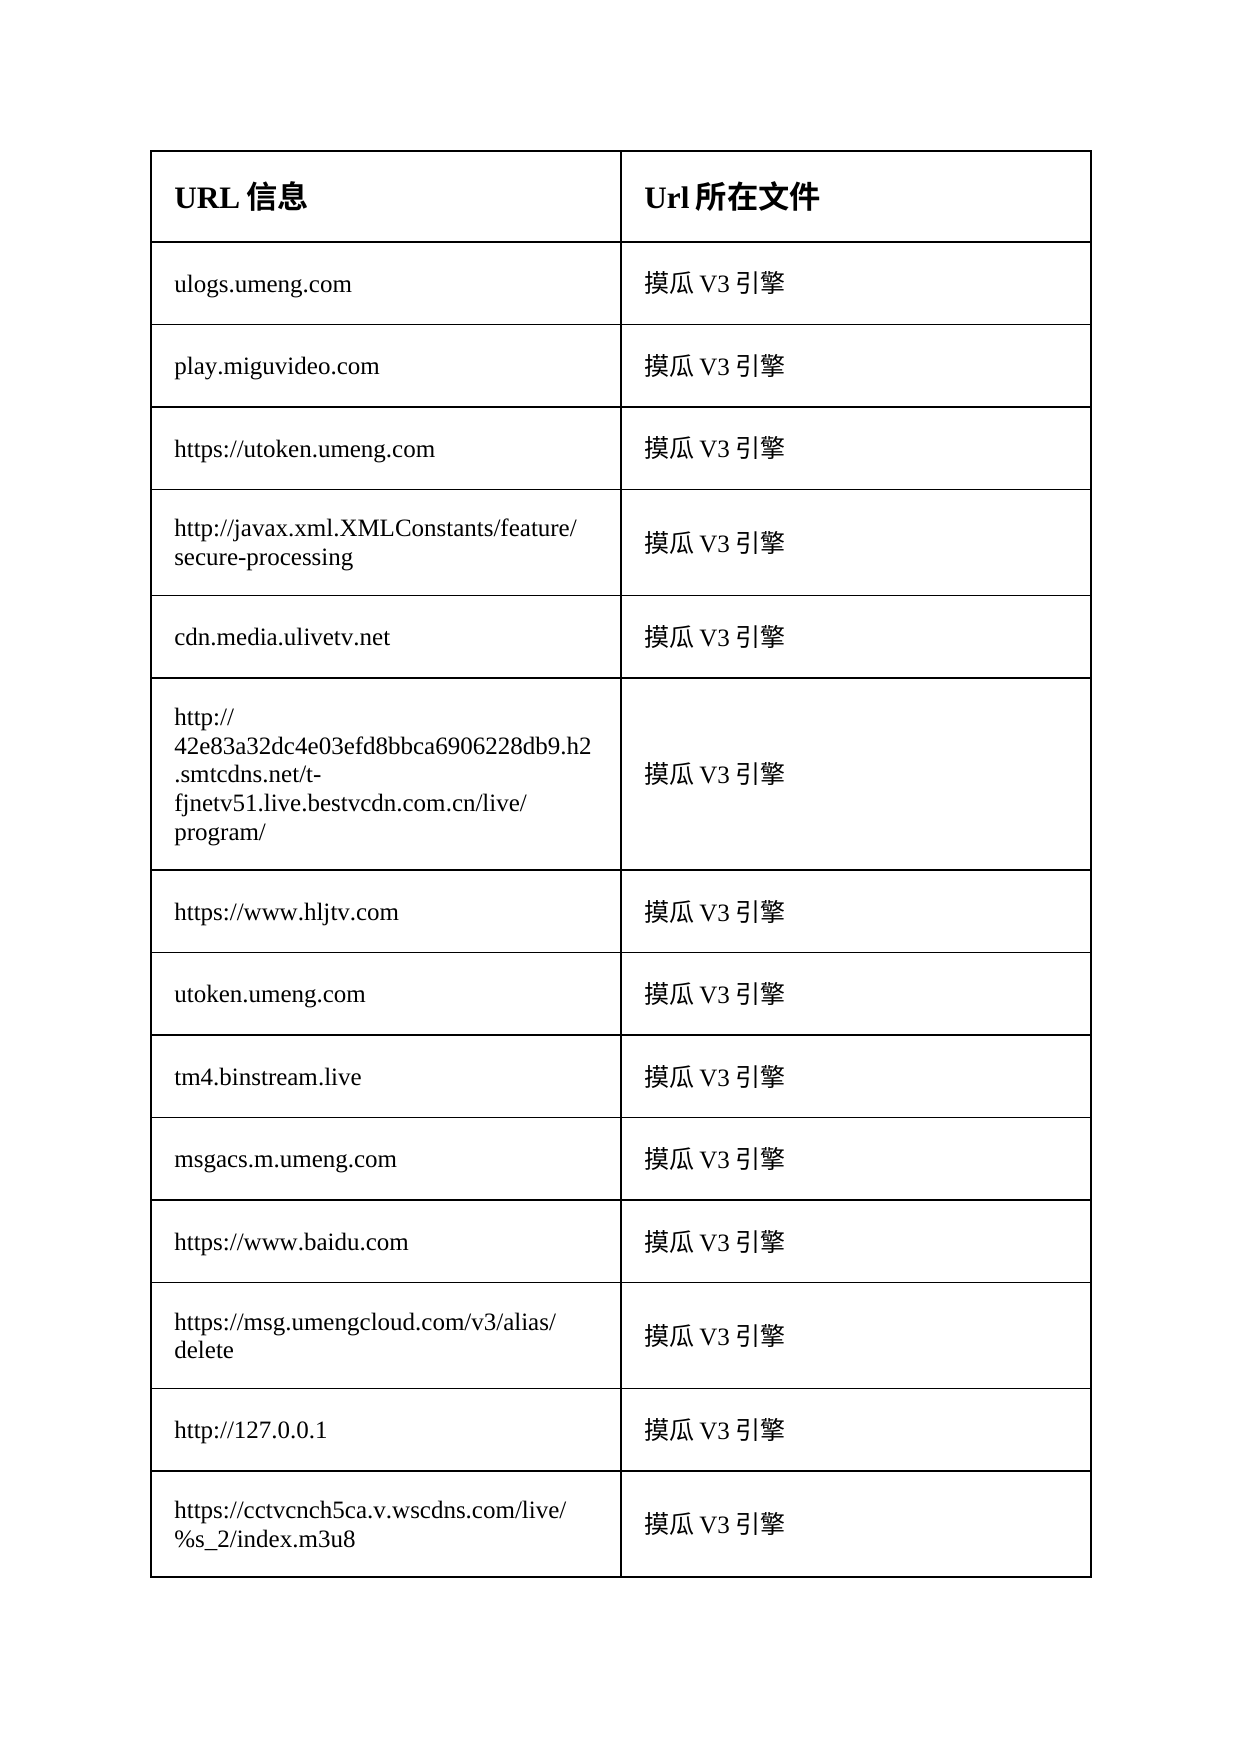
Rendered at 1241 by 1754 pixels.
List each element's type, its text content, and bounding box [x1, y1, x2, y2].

table_cell https://msg.umengcloud.com/v3/alias/delete [152, 1283, 620, 1388]
table_cell 摸瓜V3引擎 [622, 408, 1090, 488]
table_cell 摸瓜V3引擎 [622, 596, 1090, 677]
table_cell 摸瓜V3引擎 [622, 953, 1090, 1034]
table_cell https://www.baidu.com [152, 1201, 620, 1282]
table_cell msgacs.m.umeng.com [152, 1118, 620, 1199]
table_cell https://utoken.umeng.com [152, 408, 620, 488]
table_cell http://42e83a32dc4e03efd8bbca6906228db9.h2.smtcdns.net/t-fjnetv51.live.bestvcdn.com.cn/live/program/ [152, 679, 620, 869]
table_cell tm4.binstream.live [152, 1036, 620, 1117]
table_cell 摸瓜V3引擎 [622, 1472, 1090, 1576]
table_cell 摸瓜V3引擎 [622, 1201, 1090, 1282]
table_cell 摸瓜V3引擎 [622, 1283, 1090, 1388]
table_cell cdn.media.ulivetv.net [152, 596, 620, 677]
table_cell 摸瓜V3引擎 [622, 1036, 1090, 1117]
table_cell 摸瓜V3引擎 [622, 325, 1090, 406]
table_cell 摸瓜V3引擎 [622, 1118, 1090, 1199]
table_header URL信息 [152, 152, 620, 241]
table_cell 摸瓜V3引擎 [622, 679, 1090, 869]
table_header Url所在文件 [622, 152, 1090, 241]
table_cell 摸瓜V3引擎 [622, 490, 1090, 594]
table_cell http://javax.xml.XMLConstants/feature/secure-processing [152, 490, 620, 594]
table_cell 摸瓜V3引擎 [622, 871, 1090, 952]
table_cell play.miguvideo.com [152, 325, 620, 406]
table_cell 摸瓜V3引擎 [622, 243, 1090, 323]
table_cell ulogs.umeng.com [152, 243, 620, 323]
table_cell http://127.0.0.1 [152, 1389, 620, 1470]
table_cell https://cctvcnch5ca.v.wscdns.com/live/%s_2/index.m3u8 [152, 1472, 620, 1576]
table_cell utoken.umeng.com [152, 953, 620, 1034]
table_cell 摸瓜V3引擎 [622, 1389, 1090, 1470]
table_cell https://www.hljtv.com [152, 871, 620, 952]
